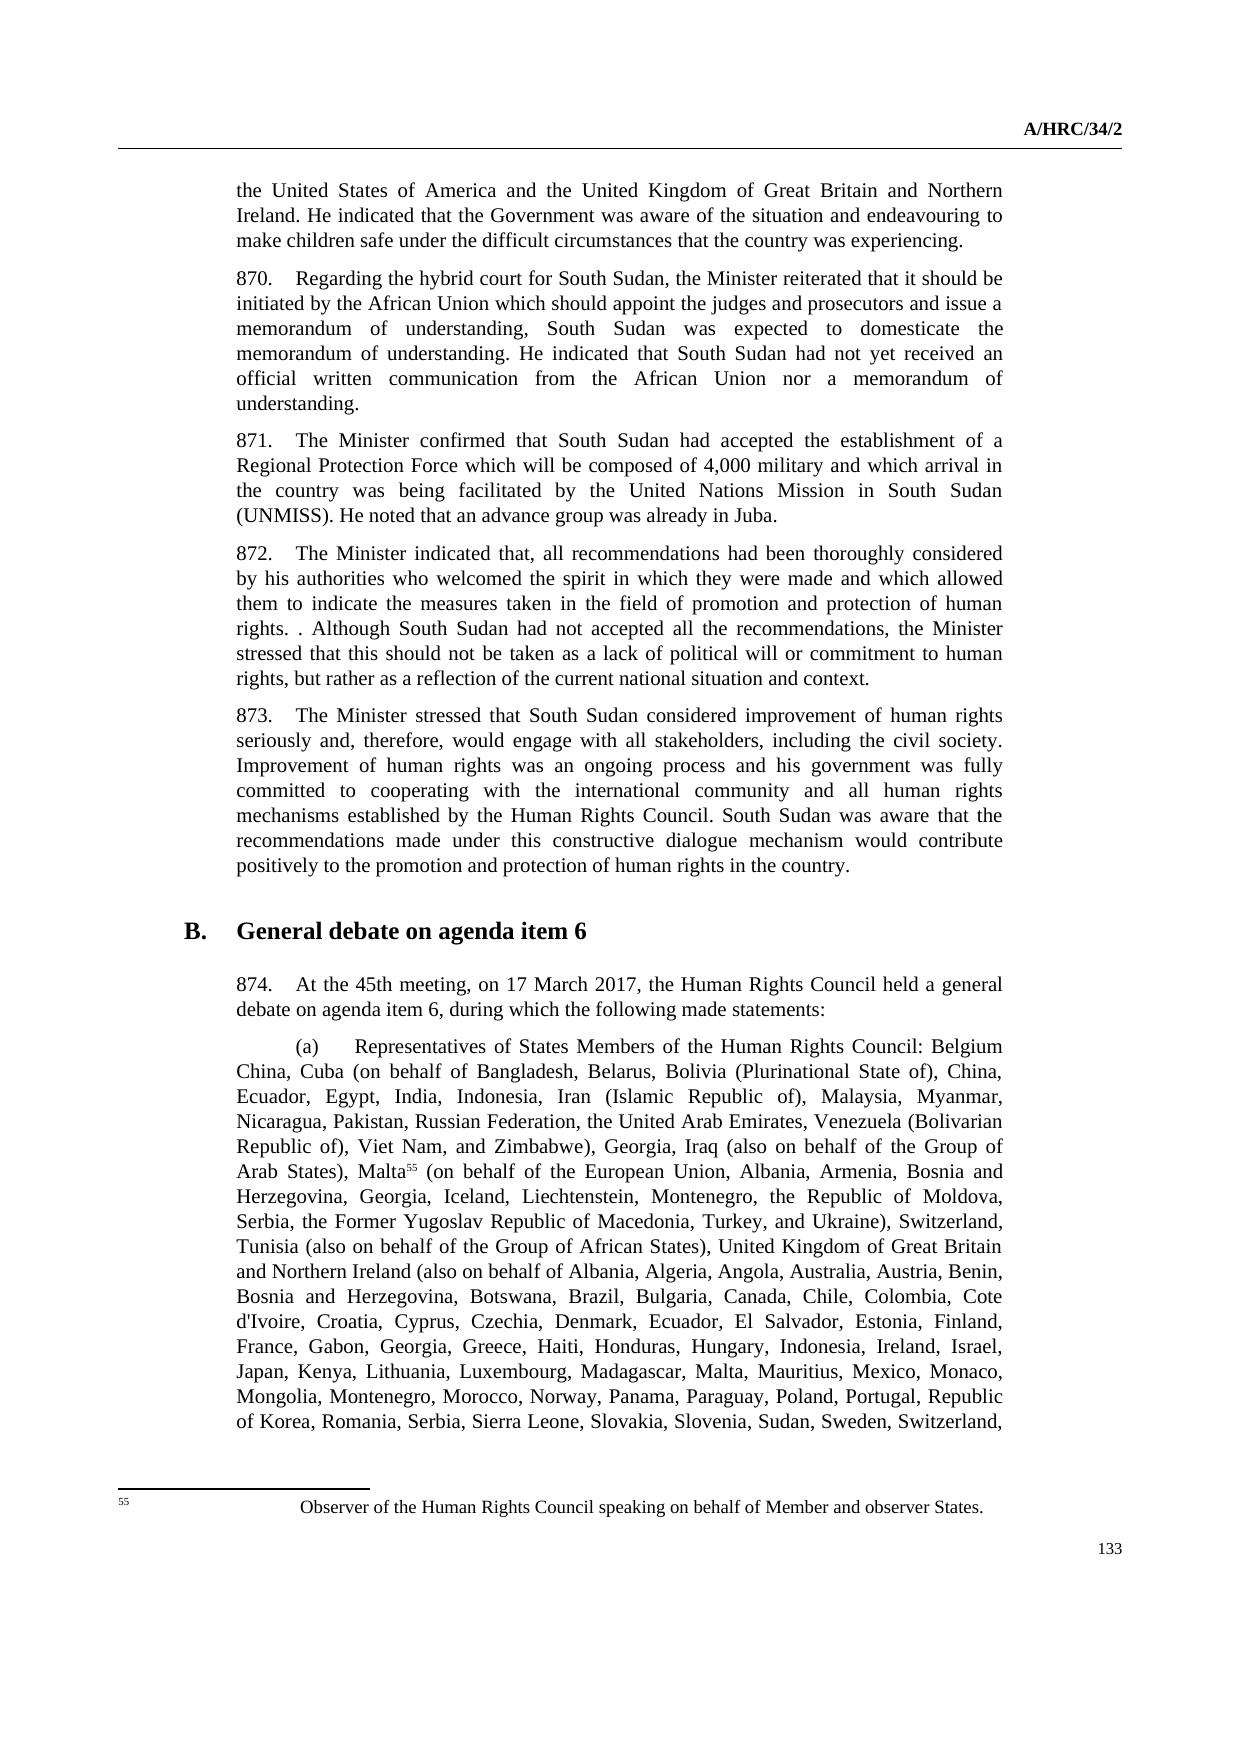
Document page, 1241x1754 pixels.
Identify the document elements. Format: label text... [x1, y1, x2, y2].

text 874. At the 45th meeting, on 17 March 2017, the Human Rights Council held a general debate on agenda item 6, during which the following made statements: [236, 971, 1004, 1021]
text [236, 1033, 1004, 1433]
text B. General debate on agenda item 6 [118, 915, 1004, 946]
text 872. The Minister indicated that, all recommendations had been thoroughly considered by his authorities who welcomed the spirit in which they were made and which allowed them to indicate the measures taken in the field of promotion and protection of human rights. . Although South Sudan had not accepted all the recommendations, the Minister stressed that this should not be taken as a lack of political will or commitment to human rights, but rather as a reflection of the current national situation and context. [236, 540, 1004, 690]
text 870. Regarding the hybrid court for South Sudan, the Minister reiterated that it should be initiated by the African Union which should appoint the judges and prosecutors and issue a memorandum of understanding, South Sudan was expected to domesticate the memorandum of understanding. He indicated that South Sudan had not yet received an official written communication from the African Union nor a memorandum of understanding. [236, 265, 1004, 415]
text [236, 177, 1004, 252]
text 873. The Minister stressed that South Sudan considered improvement of human rights seriously and, therefore, would engage with all stakeholders, including the civil society. Improvement of human rights was an ongoing process and his government was fully committed to cooperating with the international community and all human rights mechanisms established by the Human Rights Council. South Sudan was aware that the recommendations made under this constructive dialogue mechanism would contribute positively to the promotion and protection of human rights in the country. [236, 702, 1004, 877]
text 871. The Minister confirmed that South Sudan had accepted the establishment of a Regional Protection Force which will be composed of 4,000 military and which arrival in the country was being facilitated by the United Nations Mission in South Sudan (UNMISS). He noted that an advance group was already in Juba. [236, 427, 1004, 527]
